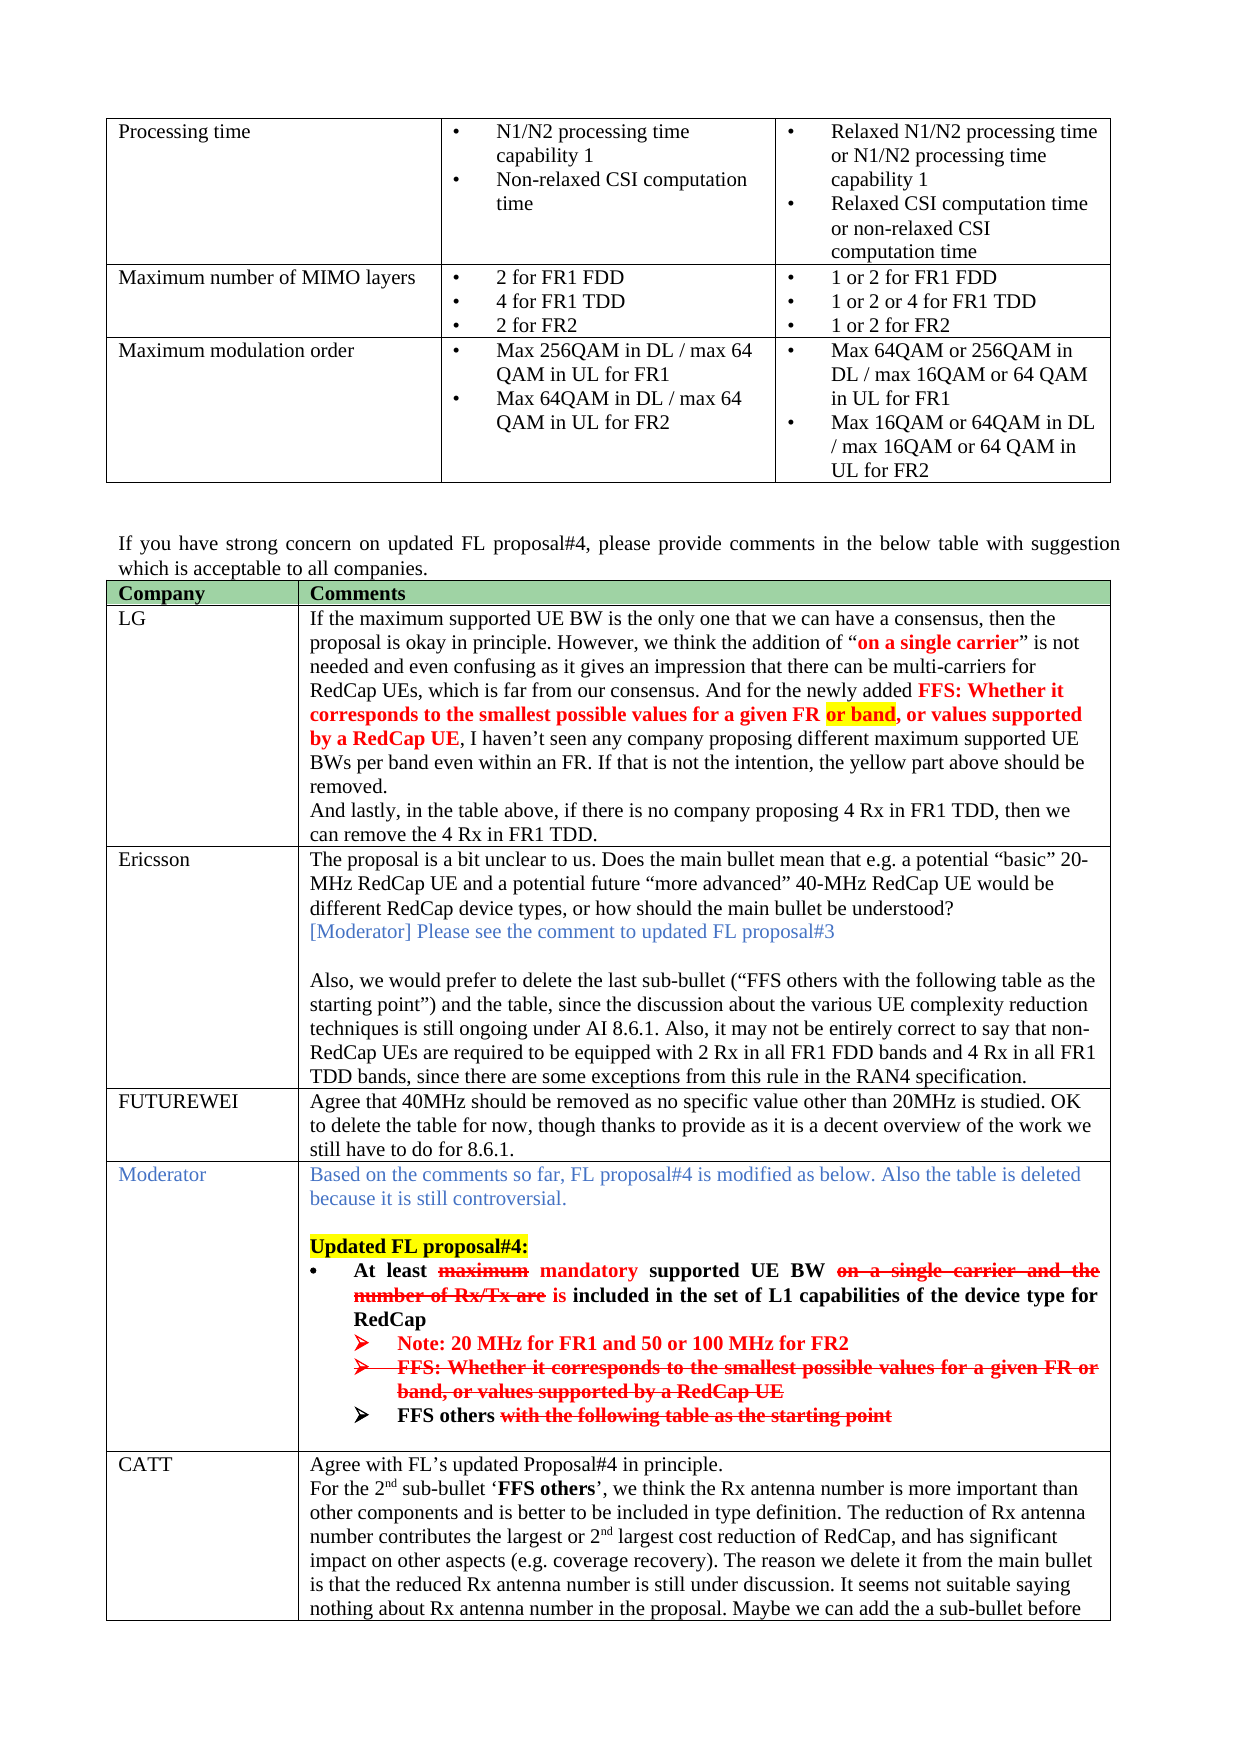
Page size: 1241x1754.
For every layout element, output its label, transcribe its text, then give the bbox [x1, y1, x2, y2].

table_cell If the maximum supported UE BW is the only one that we can have a consensus, then the proposal is okay in principle. However, we think the addition of “on a single carrier” is not needed and even confusing as it gives an impression that there can be multi-carriers for RedCap UEs, which is far from our consensus. And for the newly added FFS: Whether it corresponds to the smallest possible values for a given FR or band, or values supported by a RedCap UE, I haven’t seen any company proposing different maximum supported UE BWs per band even within an FR. If that is not the intention, the yellow part above should be removed. And lastly, in the table above, if there is no company proposing 4 Rx in FR1 TDD, then we can remove the 4 Rx in FR1 TDD. [299, 606, 1110, 846]
table_cell Ericsson [107, 847, 298, 1088]
table_cell Max 256QAM in DL / max 64 QAM in UL for FR1 Max 64QAM in DL / max 64 QAM in UL for FR2 [442, 338, 775, 482]
table_cell Processing time [107, 119, 441, 263]
table_cell Based on the comments so far, FL proposal#4 is modified as below. Also the table is deleted because it is still controversial. Updated FL proposal#4: At least maximum mandatory supported UE BW on a single carrier and the number of Rx/Tx are is included in the set of L1 capabilities of the device type for RedCap Note: 20 MHz for FR1 and 50 or 100 MHz for FR2 FFS: Whether it corresponds to the smallest possible values for a given FR or band, or values supported by a RedCap UE FFS others with the following table as the starting point [299, 1162, 1110, 1451]
table_cell 1 or 2 for FR1 FDD 1 or 2 or 4 for FR1 TDD 1 or 2 for FR2 [776, 265, 1110, 337]
table_cell Relaxed N1/N2 processing time or N1/N2 processing time capability 1 Relaxed CSI computation time or non-relaxed CSI computation time [776, 119, 1110, 263]
table_cell LG [107, 606, 298, 846]
table_cell Moderator [107, 1162, 298, 1451]
table_cell FUTUREWEI [107, 1089, 298, 1161]
table_cell CATT [107, 1452, 298, 1620]
table_cell Max 64QAM or 256QAM in DL / max 16QAM or 64 QAM in UL for FR1 Max 16QAM or 64QAM in DL / max 16QAM or 64 QAM in UL for FR2 [776, 338, 1110, 482]
text If you have strong concern on updated FL proposal#4, please provide comments in the below table with suggestion which is acceptable to all companies. [118, 531, 1122, 579]
table_header Company [107, 581, 298, 604]
table_cell Maximum number of MIMO layers [107, 265, 441, 337]
table_cell N1/N2 processing time capability 1 Non-relaxed CSI computation time [442, 119, 775, 263]
table_header Comments [299, 581, 1110, 604]
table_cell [299, 1452, 1110, 1620]
table_cell 2 for FR1 FDD 4 for FR1 TDD 2 for FR2 [442, 265, 775, 337]
table_cell The proposal is a bit unclear to us. Does the main bullet mean that e.g. a potential “basic” 20-MHz RedCap UE and a potential future “more advanced” 40-MHz RedCap UE would be different RedCap device types, or how should the main bullet be understood? [Moderator] Please see the comment to updated FL proposal#3 Also, we would prefer to delete the last sub-bullet (“FFS others with the following table as the starting point”) and the table, since the discussion about the various UE complexity reduction techniques is still ongoing under AI 8.6.1. Also, it may not be entirely correct to say that non-RedCap UEs are required to be equipped with 2 Rx in all FR1 FDD bands and 4 Rx in all FR1 TDD bands, since there are some exceptions from this rule in the RAN4 specification. [299, 847, 1110, 1088]
table_cell Agree that 40MHz should be removed as no specific value other than 20MHz is studied. OK to delete the table for now, though thanks to provide as it is a decent overview of the work we still have to do for 8.6.1. [299, 1089, 1110, 1161]
table_cell Maximum modulation order [107, 338, 441, 482]
